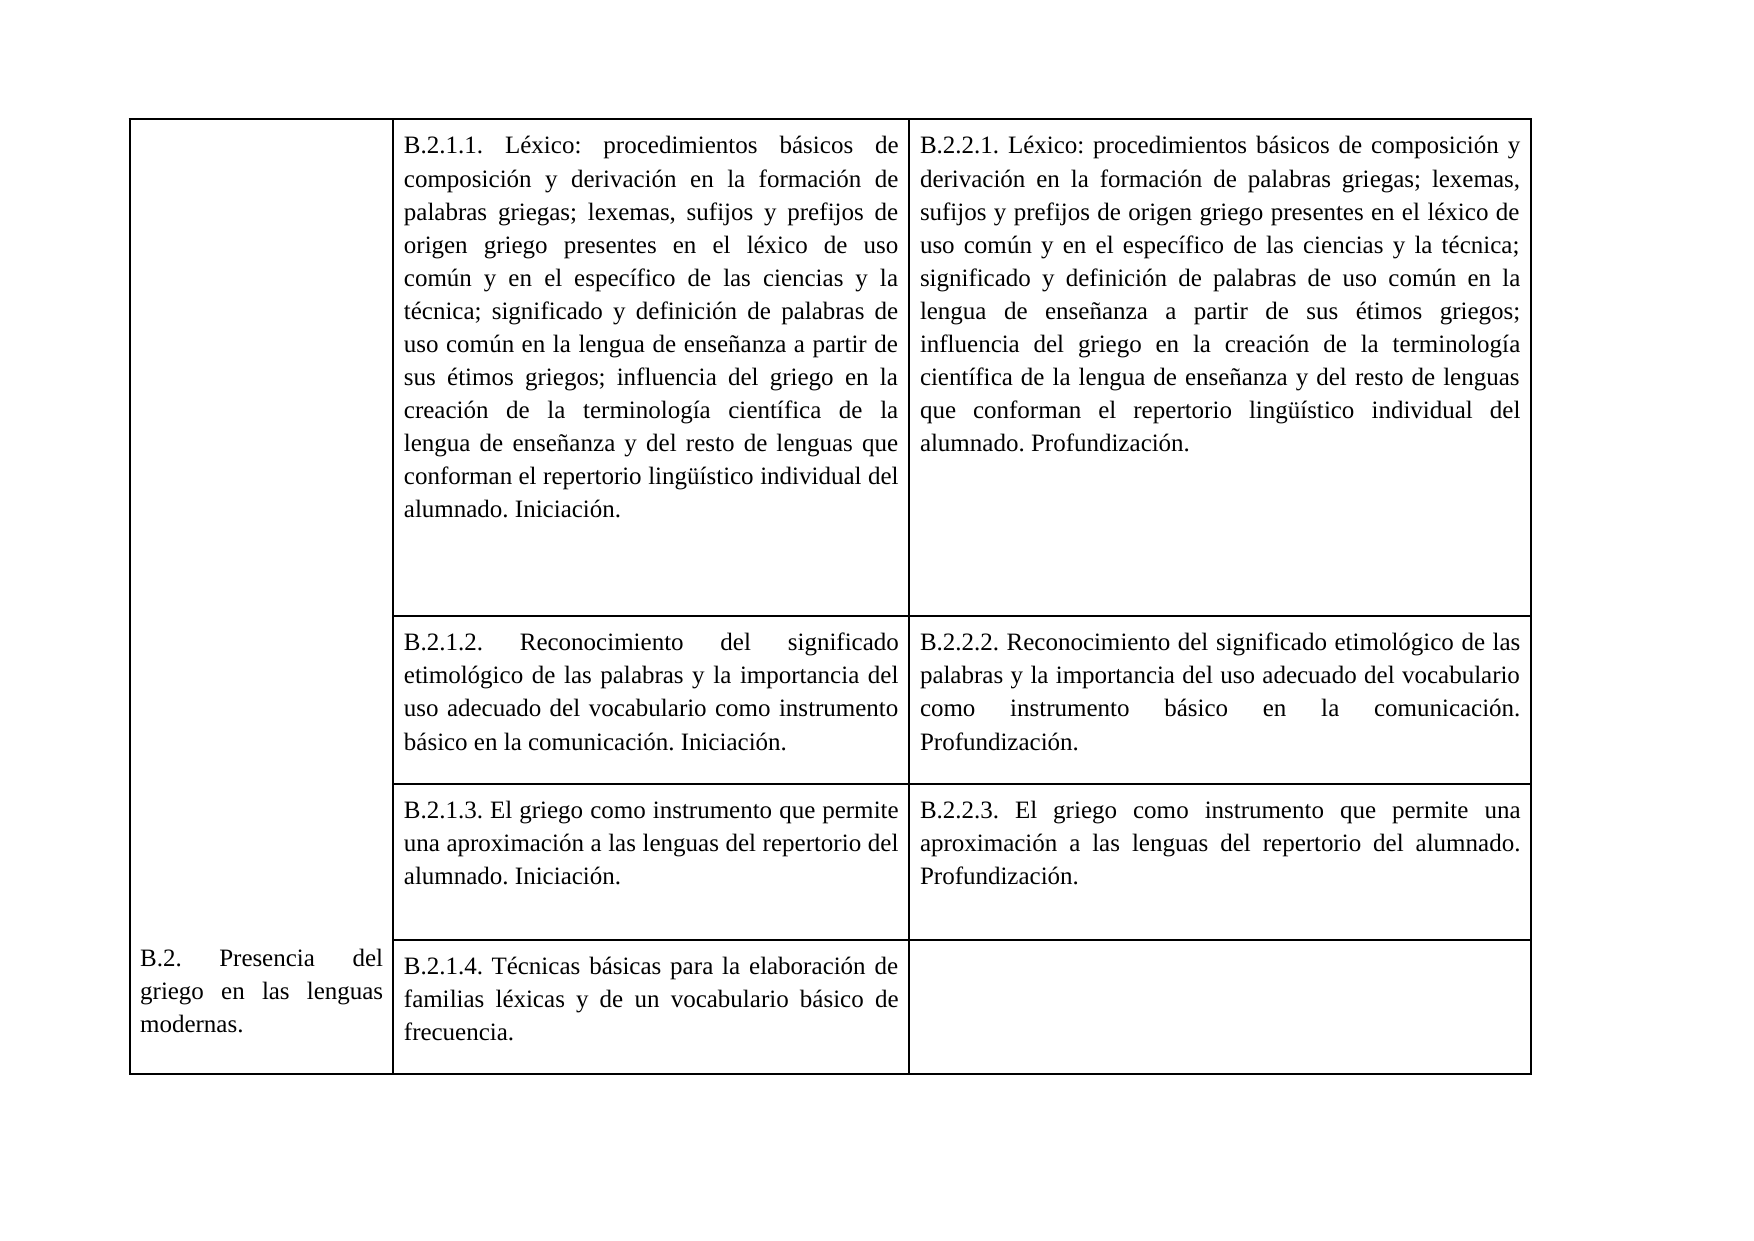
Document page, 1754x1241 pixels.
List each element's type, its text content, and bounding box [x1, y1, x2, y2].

table_cell B.2.1.1. Léxico: procedimientos básicos de composición y derivación en la formación de palabras griegas; lexemas, sufijos y prefijos de origen griego presentes en el léxico de uso común y en el específico de las ciencias y la técnica; significado y definición de palabras de uso común en la lengua de enseñanza a partir de sus étimos griegos; influencia del griego en la creación de la terminología científica de la lengua de enseñanza y del resto de lenguas que conforman el repertorio lingüístico individual del alumnado. Iniciación. [394, 120, 908, 615]
table_cell B.2.1.2. Reconocimiento del significado etimológico de las palabras y la importancia del uso adecuado del vocabulario como instrumento básico en la comunicación. Iniciación. [394, 617, 908, 782]
table_cell B.2.1.3. El griego como instrumento que permite una aproximación a las lenguas del repertorio del alumnado. Iniciación. [394, 785, 908, 939]
table_cell B.2.2.3. El griego como instrumento que permite una aproximación a las lenguas del repertorio del alumnado. Profundización. [910, 785, 1530, 939]
table_cell B.2. Presencia del griego en las lenguas modernas. [131, 120, 392, 1073]
table_cell B.2.2.2. Reconocimiento del significado etimológico de las palabras y la importancia del uso adecuado del vocabulario como instrumento básico en la comunicación. Profundización. [910, 617, 1530, 782]
table_cell B.2.2.1. Léxico: procedimientos básicos de composición y derivación en la formación de palabras griegas; lexemas, sufijos y prefijos de origen griego presentes en el léxico de uso común y en el específico de las ciencias y la técnica; significado y definición de palabras de uso común en la lengua de enseñanza a partir de sus étimos griegos; influencia del griego en la creación de la terminología científica de la lengua de enseñanza y del resto de lenguas que conforman el repertorio lingüístico individual del alumnado. Profundización. [910, 120, 1530, 615]
table_cell [910, 941, 1530, 1073]
table_cell B.2.1.4. Técnicas básicas para la elaboración de familias léxicas y de un vocabulario básico de frecuencia. [394, 941, 908, 1073]
